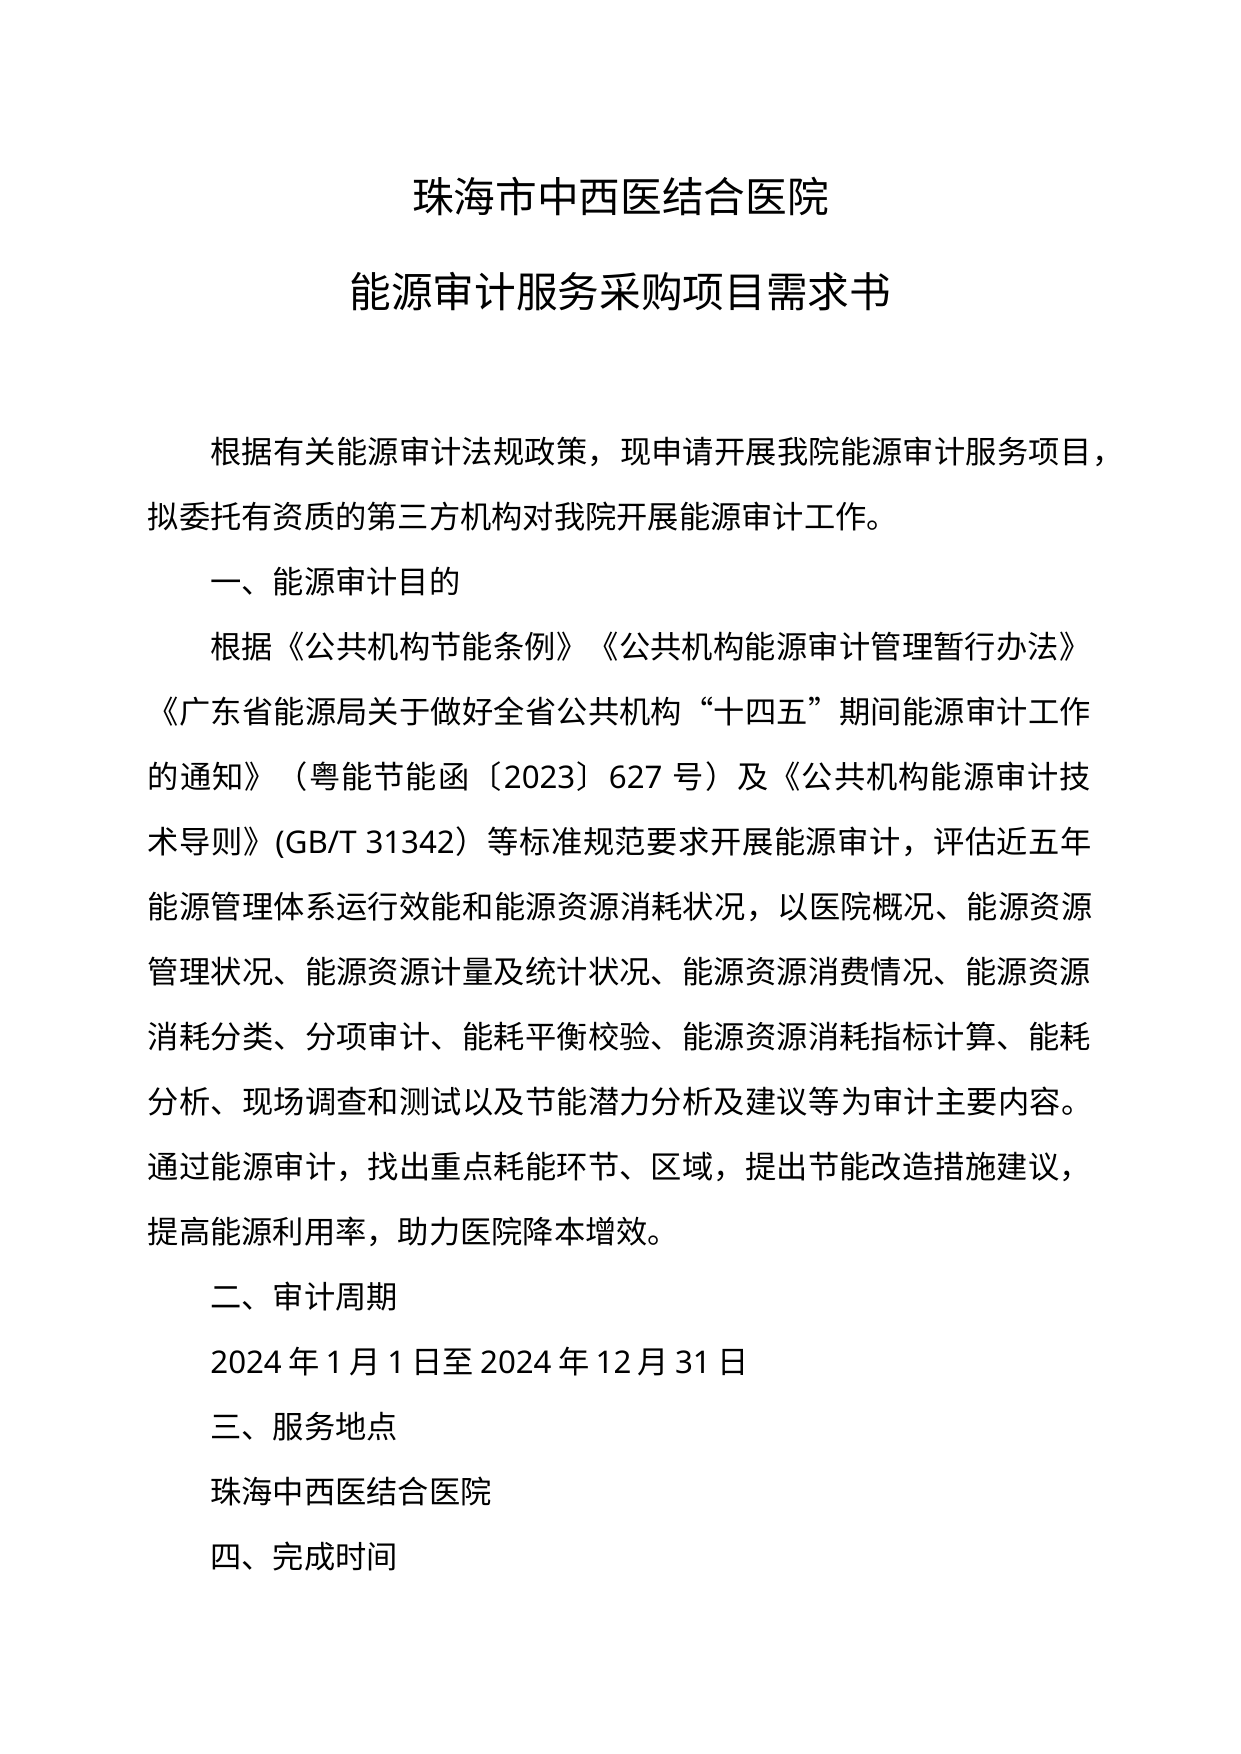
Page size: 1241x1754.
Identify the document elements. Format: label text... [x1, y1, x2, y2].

text 2024年1月1日至2024年12月31日 [148, 1327, 1093, 1392]
text 二、审计周期 [148, 1262, 1093, 1327]
text 根据有关能源审计法规政策，现申请开展我院能源审计服务项目，拟委托有资质的第三方机构对我院开展能源审计工作。 [148, 417, 1093, 547]
text 能源审计服务采购项目需求书 [148, 257, 1093, 322]
text 三、服务地点 [148, 1392, 1093, 1457]
text 珠海中西医结合医院 [148, 1457, 1093, 1522]
text 四、完成时间 [148, 1522, 1093, 1587]
text 根据《公共机构节能条例》《公共机构能源审计管理暂行办法》《广东省能源局关于做好全省公共机构“十四五”期间能源审计工作的通知》（粤能节能函〔2023〕627 号）及《公共机构能源审计技术导则》(GB/T 31342）等标准规范要求开展能源审计，评估近五年能源管理体系运行效能和能源资源消耗状况，以医院概况、能源资源管理状况、能源资源计量及统计状况、能源资源消费情况、能源资源消耗分类、分项审计、能耗平衡校验、能源资源消耗指标计算、能耗分析、现场调查和测试以及节能潜力分析及建议等为审计主要内容。通过能源审计，找出重点耗能环节、区域，提出节能改造措施建议，提高能源利用率，助力医院降本增效。 [148, 612, 1093, 1262]
text 一、能源审计目的 [148, 547, 1093, 612]
text 珠海市中西医结合医院 [148, 162, 1093, 227]
